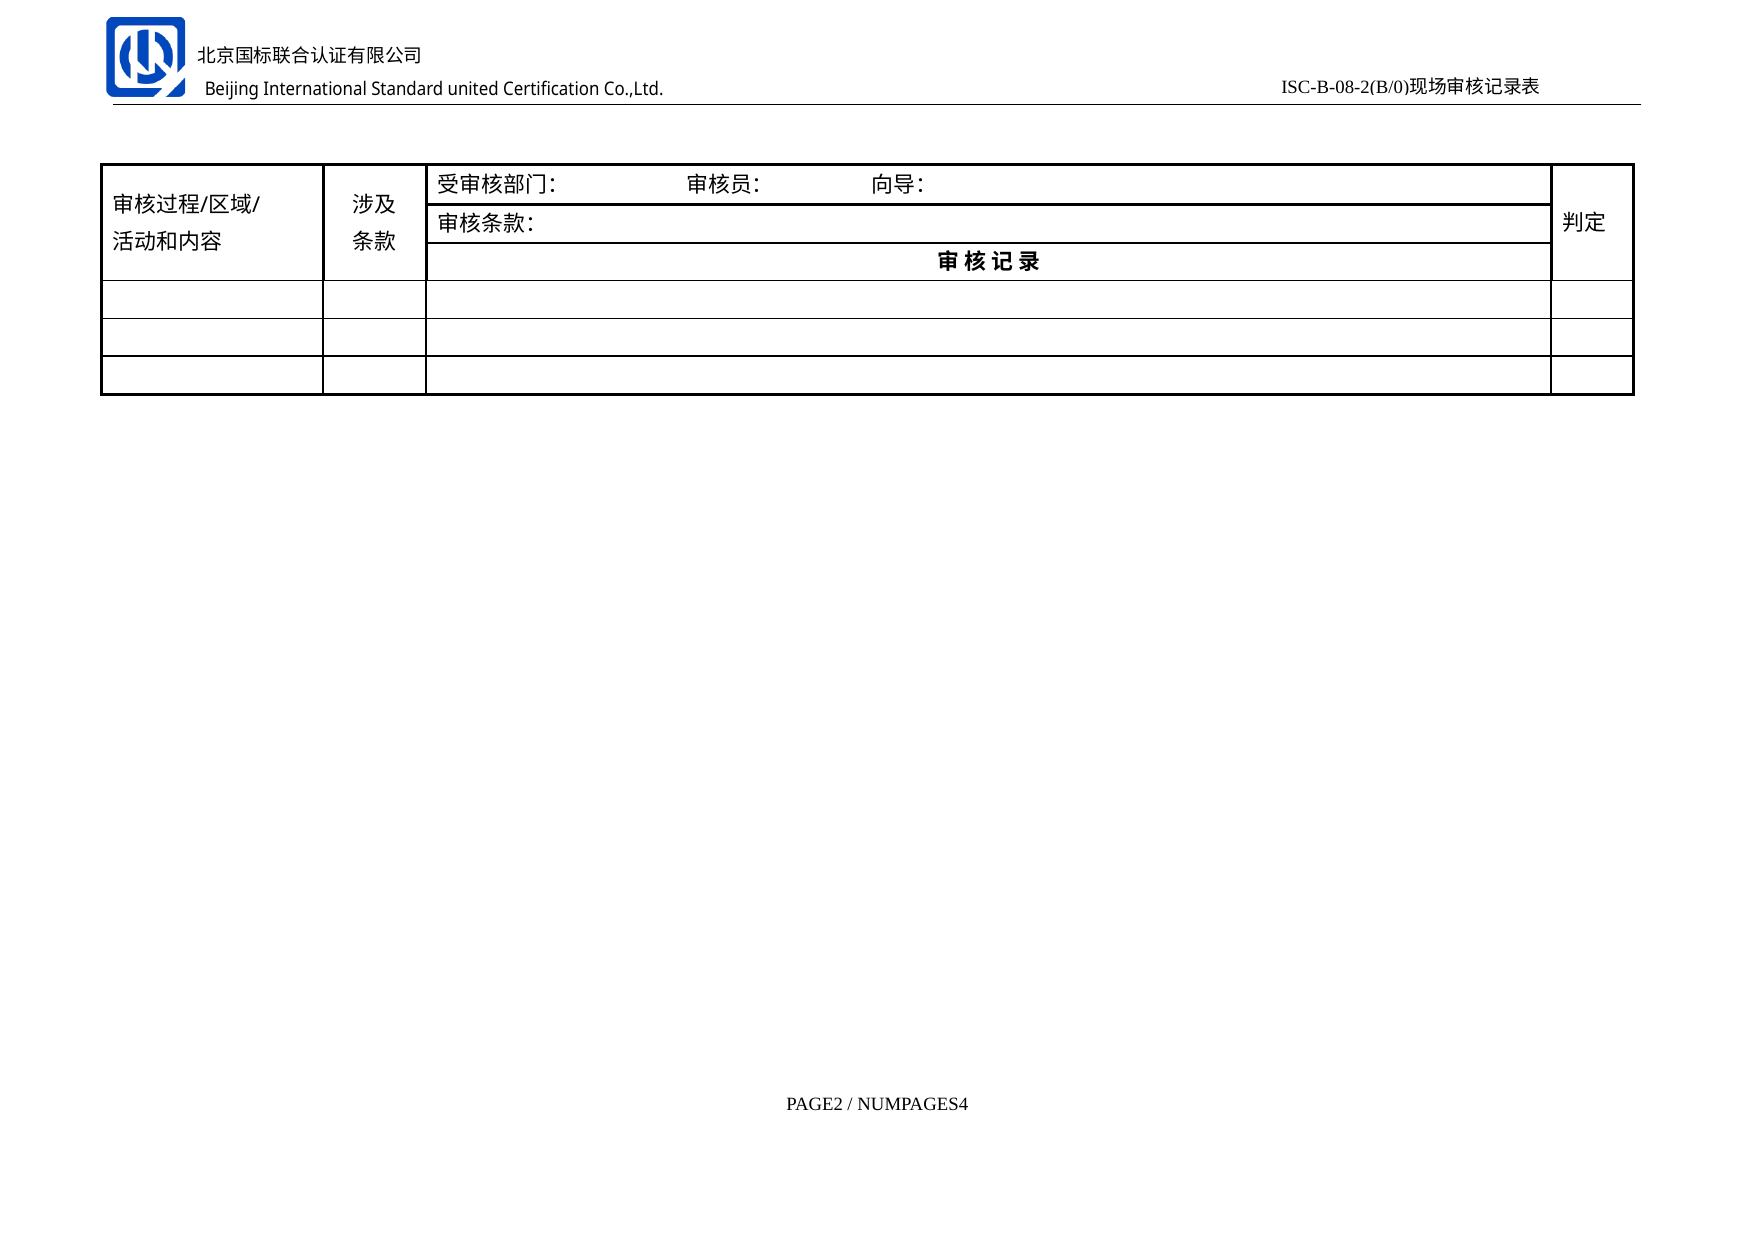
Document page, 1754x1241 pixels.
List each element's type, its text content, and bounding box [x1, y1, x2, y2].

table_header 判定 [1553, 166, 1632, 280]
table_cell [324, 357, 425, 393]
table_header 受审核部门： 审核员： 向导： [428, 166, 1550, 203]
table_cell [1552, 319, 1632, 355]
table_cell [324, 281, 425, 318]
picture [106, 17, 186, 97]
table_cell 审核条款： [428, 206, 1550, 242]
table_cell [427, 319, 1550, 355]
table_header 审核过程/区域/ 活动和内容 [103, 166, 322, 280]
table_cell [427, 281, 1550, 318]
table_header 涉及 条款 [325, 166, 425, 280]
table_cell [103, 281, 322, 318]
table_cell 审 核 记 录 [428, 244, 1550, 280]
table_cell [324, 319, 425, 355]
table_cell [1552, 357, 1632, 393]
table_cell [103, 319, 322, 355]
table_cell [103, 357, 322, 393]
table_cell [1552, 281, 1632, 318]
table_cell [427, 357, 1550, 393]
